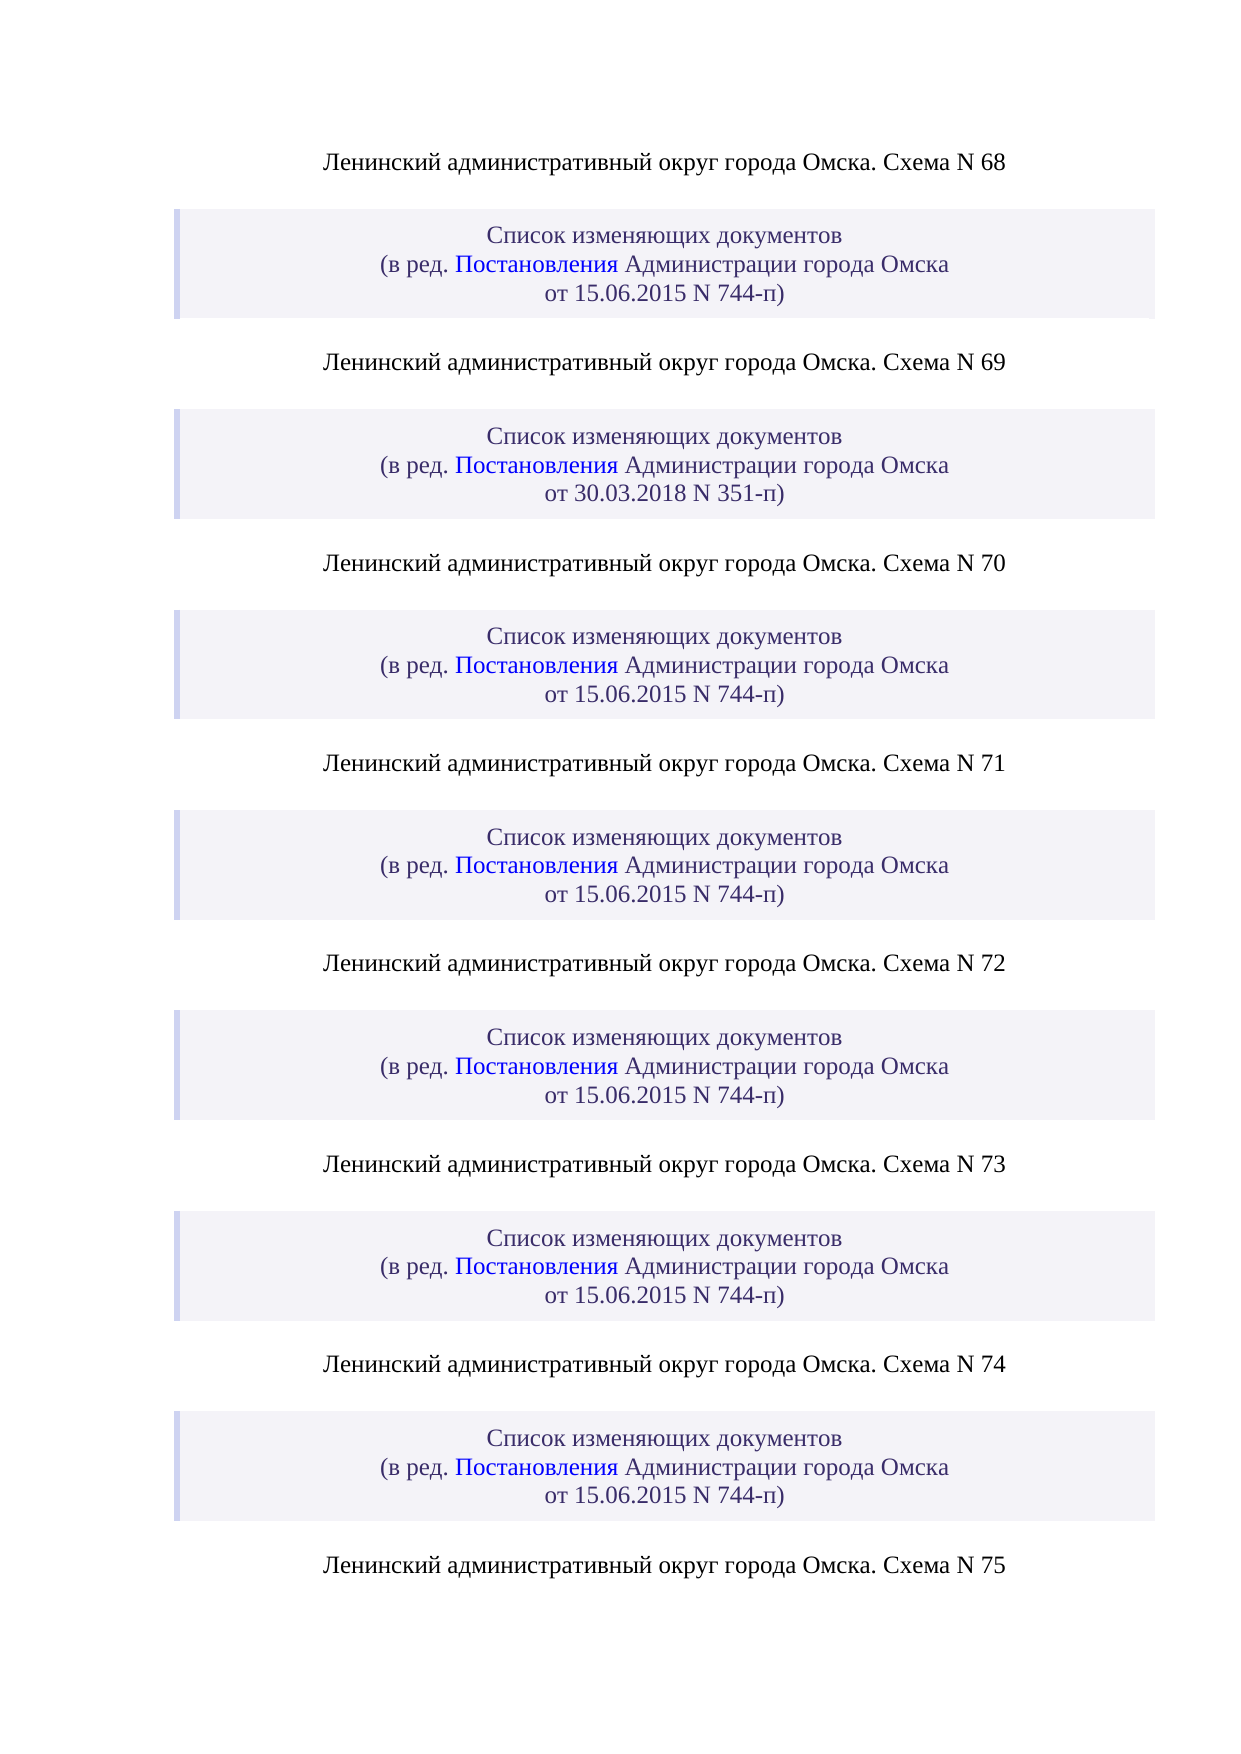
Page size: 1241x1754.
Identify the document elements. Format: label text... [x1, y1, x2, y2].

text Ленинский административный округ города Омска. Схема N 69 [177, 347, 1152, 376]
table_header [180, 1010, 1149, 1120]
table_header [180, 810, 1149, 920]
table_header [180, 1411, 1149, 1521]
text Ленинский административный округ города Омска. Схема N 72 [177, 948, 1152, 977]
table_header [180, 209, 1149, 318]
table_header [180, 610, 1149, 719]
text Ленинский административный округ города Омска. Схема N 70 [177, 548, 1152, 576]
text Ленинский административный округ города Омска. Схема N 71 [177, 748, 1152, 777]
text Ленинский административный округ города Омска. Схема N 68 [177, 147, 1152, 176]
text Ленинский административный округ города Омска. Схема N 73 [177, 1149, 1152, 1178]
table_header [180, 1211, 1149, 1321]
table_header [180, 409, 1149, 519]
text Ленинский административный округ города Омска. Схема N 74 [177, 1349, 1152, 1378]
text Ленинский административный округ города Омска. Схема N 75 [177, 1550, 1152, 1578]
